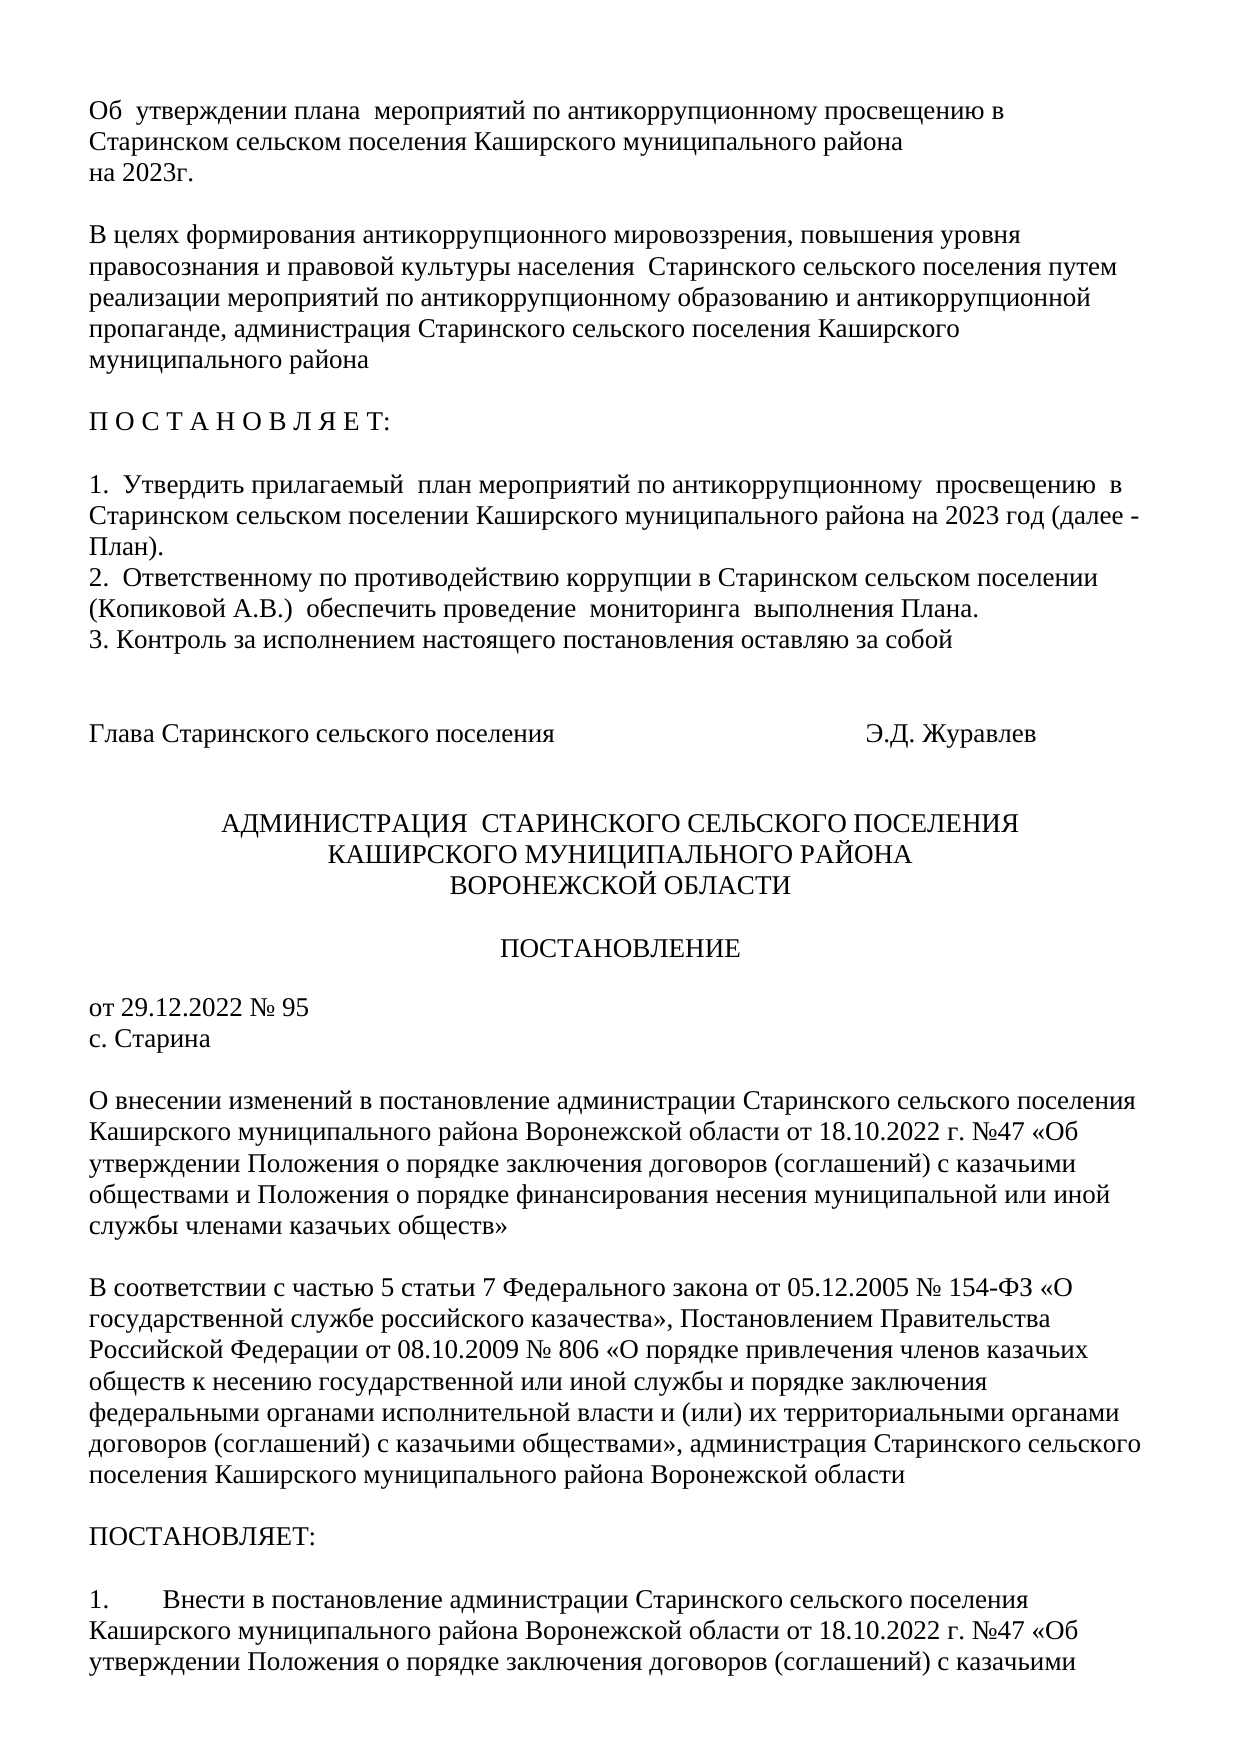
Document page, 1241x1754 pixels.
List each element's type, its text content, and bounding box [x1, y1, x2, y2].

text В целях формирования антикоррупционного мировоззрения, повышения уровня правосознания и правовой культуры населения Старинского сельского поселения путем реализации мероприятий по антикоррупционному образованию и антикоррупционной пропаганде, администрация Старинского сельского поселения Каширского муниципального района [89, 218, 1152, 374]
text 3. Контроль за исполнением настоящего постановления оставляю за собой [89, 623, 1152, 654]
text КАШИРСКОГО МУНИЦИПАЛЬНОГО РАЙОНА [89, 838, 1152, 869]
text П О С Т А Н О В Л Я Е Т: [89, 405, 1152, 437]
text ПОСТАНОВЛЕНИЕ [89, 932, 1152, 963]
text Об утверждении плана мероприятий по антикоррупционному просвещению в Старинском сельском поселения Каширского муниципального района [89, 94, 1152, 156]
text В соответствии с частью 5 статьи 7 Федерального закона от 05.12.2005 № 154-ФЗ «О государственной службе российского казачества», Постановлением Правительства Российской Федерации от 08.10.2009 № 806 «О порядке привлечения членов казачьих обществ к несению государственной или иной службы и порядке заключения федеральными органами исполнительной власти и (или) их территориальными органами договоров (соглашений) с казачьими обществами», администрация Старинского сельского поселения Каширского муниципального района Воронежской области [89, 1271, 1152, 1489]
text с. Старина [89, 1022, 1152, 1053]
text на 2023г. [89, 156, 1152, 187]
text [89, 1583, 1152, 1676]
text 1. Утвердить прилагаемый план мероприятий по антикоррупционному просвещению в Старинском сельском поселении Каширского муниципального района на 2023 год (далее - План). [89, 468, 1152, 561]
text АДМИНИСТРАЦИЯ СТАРИНСКОГО СЕЛЬСКОГО ПОСЕЛЕНИЯ [89, 807, 1152, 838]
text ВОРОНЕЖСКОЙ ОБЛАСТИ [89, 869, 1152, 901]
text Глава Старинского сельского поселения Э.Д. Журавлев [89, 717, 1152, 748]
text О внесении изменений в постановление администрации Старинского сельского поселения Каширского муниципального района Воронежской области от 18.10.2022 г. №47 «Об утверждении Положения о порядке заключения договоров (соглашений) с казачьими обществами и Положения о порядке финансирования несения муниципальной или иной службы членами казачьих обществ» [89, 1084, 1152, 1240]
text от 29.12.2022 № 95 [89, 991, 1152, 1022]
text 2. Ответственному по противодействию коррупции в Старинском сельском поселении (Копиковой А.В.) обеспечить проведение мониторинга выполнения Плана. [89, 561, 1152, 623]
text ПОСТАНОВЛЯЕТ: [89, 1520, 1152, 1552]
